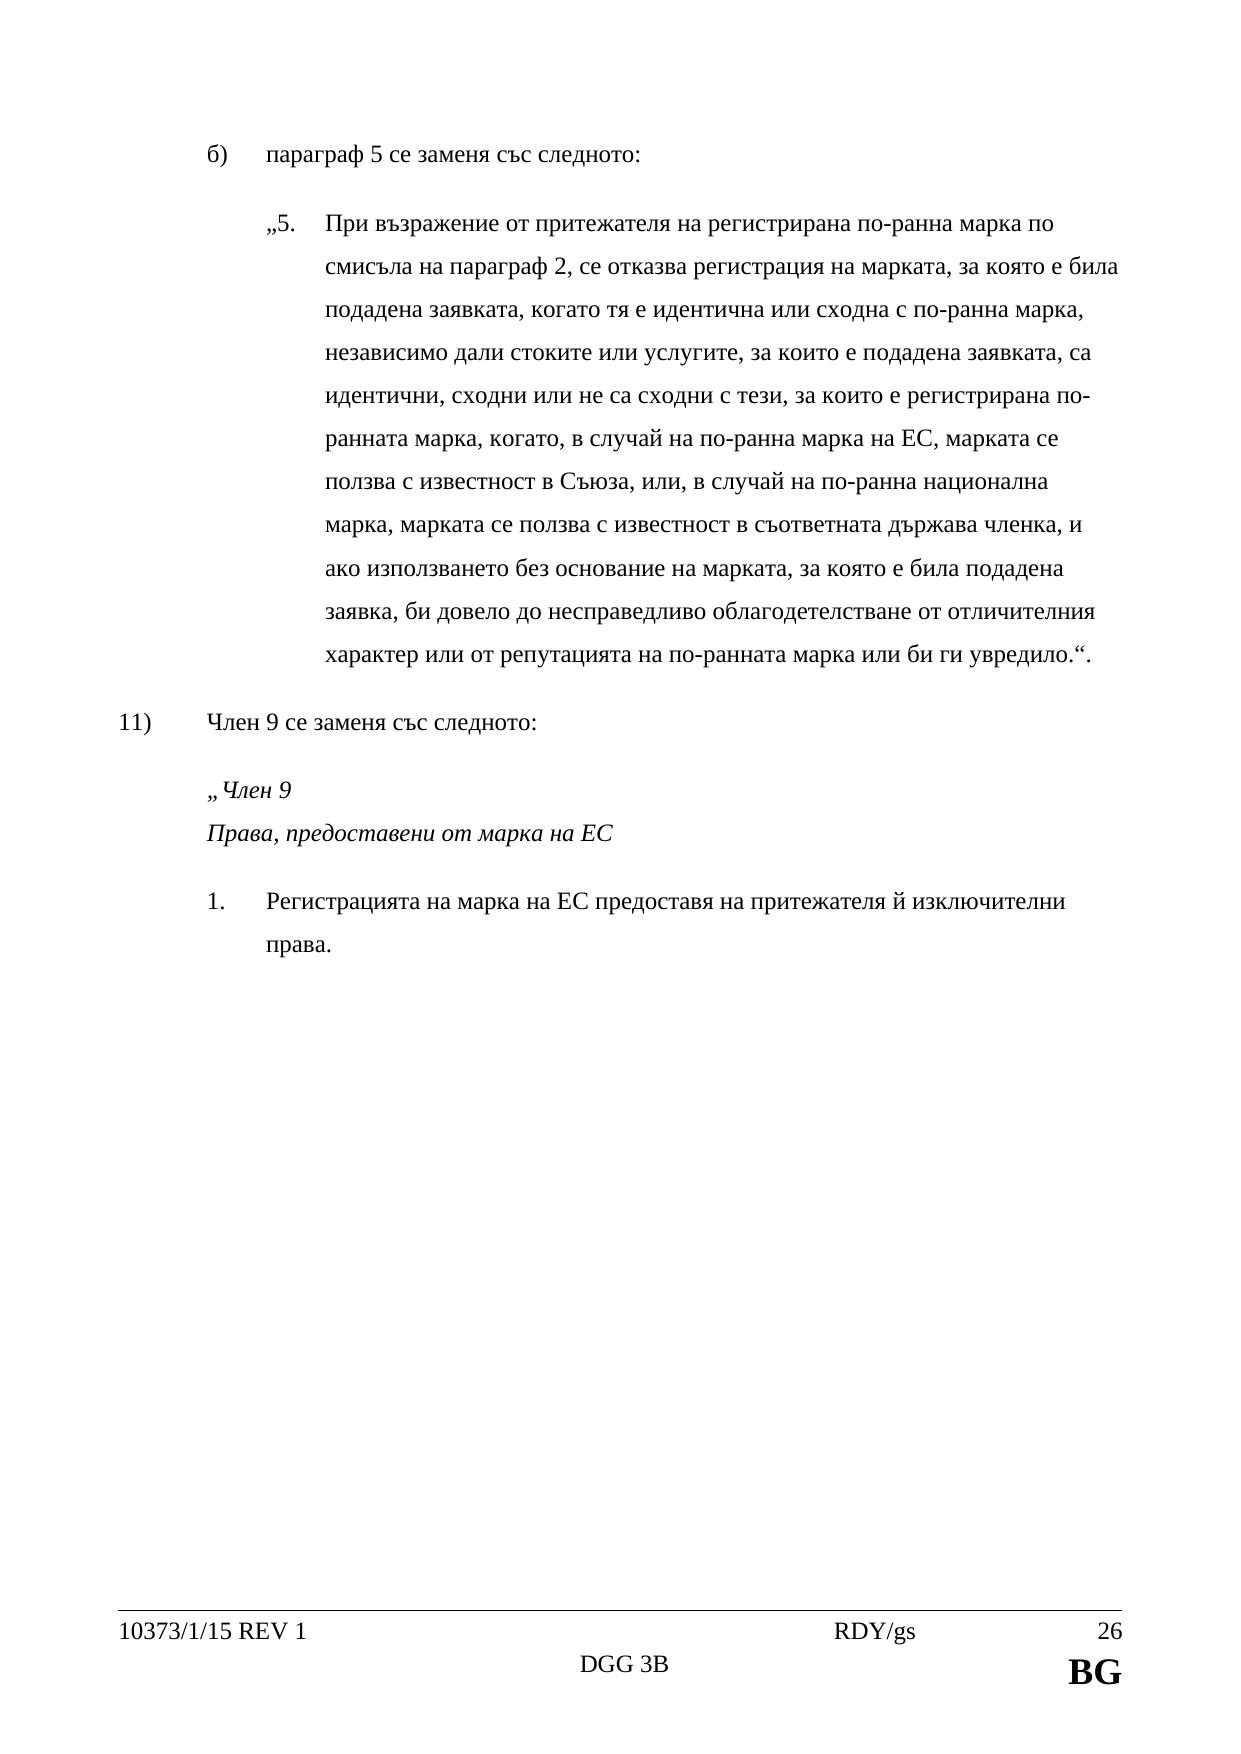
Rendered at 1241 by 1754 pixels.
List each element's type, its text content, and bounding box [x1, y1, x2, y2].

text 11) Член 9 се заменя със следното: [118, 707, 1122, 736]
text 1. Регистрацията на марка на ЕС предоставя на притежателя й изключителни права. [207, 886, 1122, 958]
text „Член 9 Права, предоставени от марка на ЕС [207, 775, 1122, 847]
text „5. При възражение от притежателя на регистрирана по-ранна марка по смисъла на параграф 2, се отказва регистрация на марката, за която е била подадена заявката, когато тя е идентична или сходна с по-ранна марка, независимо дали стоките или услугите, за които е подадена заявката, са идентични, сходни или не са сходни с тези, за които е регистрирана по-ранната марка, когато, в случай на по-ранна марка на ЕС, марката се ползва с известност в Съюза, или, в случай на по-ранна национална марка, марката се ползва с известност в съответната държава членка, и ако използването без основание на марката, за която е била подадена заявка, би довело до несправедливо облагодетелстване от отличителния характер или от репутацията на по-ранната марка или би ги увредило.“. [266, 208, 1122, 668]
text б) параграф 5 се заменя със следното: [207, 139, 1122, 168]
